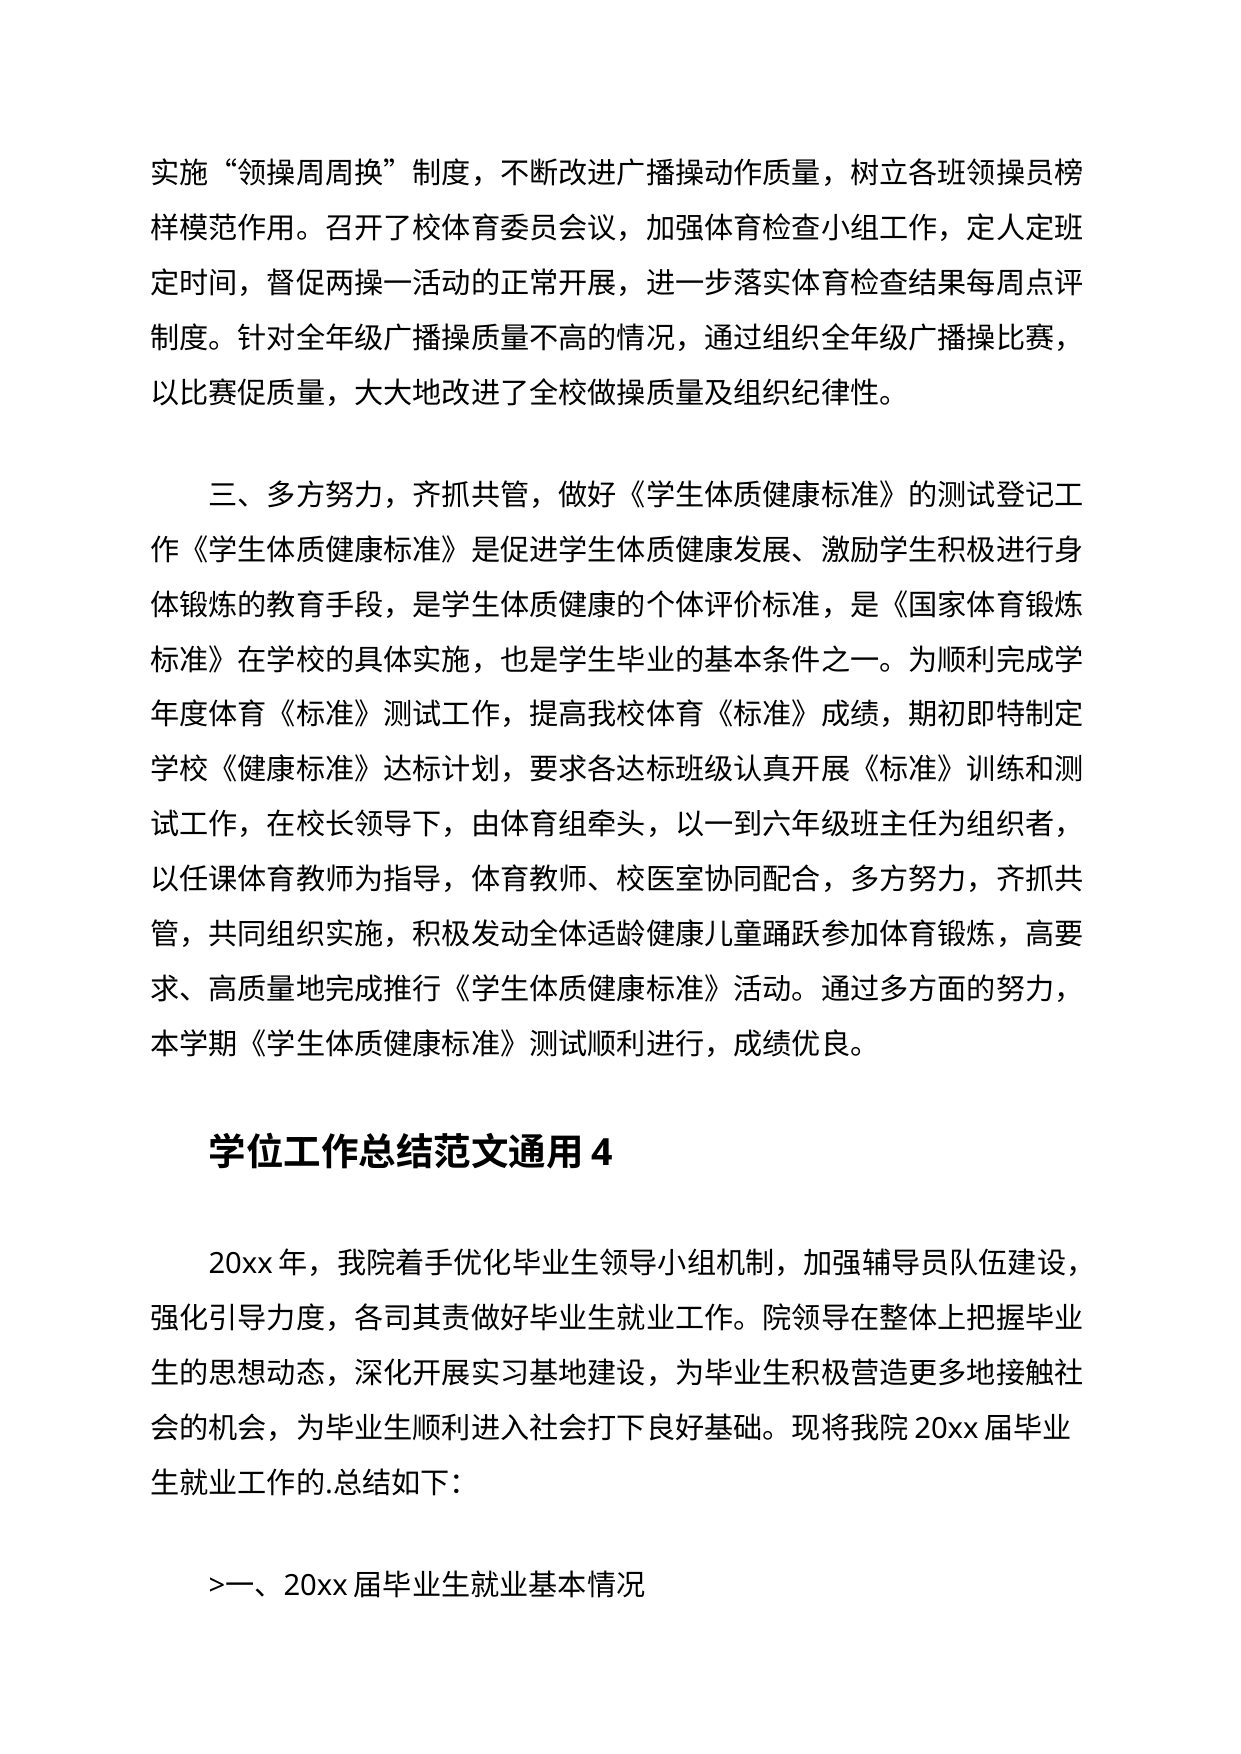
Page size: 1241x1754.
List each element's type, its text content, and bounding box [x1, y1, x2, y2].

text 学位工作总结范文通用4 [150, 1122, 1090, 1177]
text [150, 150, 1090, 412]
text 20xx年，我院着手优化毕业生领导小组机制，加强辅导员队伍建设，强化引导力度，各司其责做好毕业生就业工作。院领导在整体上把握毕业生的思想动态，深化开展实习基地建设，为毕业生积极营造更多地接触社会的机会，为毕业生顺利进入社会打下良好基础。现将我院20xx届毕业生就业工作的.总结如下： [150, 1240, 1090, 1502]
text >一、20xx届毕业生就业基本情况 [150, 1561, 1090, 1604]
text 三、多方努力，齐抓共管，做好《学生体质健康标准》的测试登记工作《学生体质健康标准》是促进学生体质健康发展、激励学生积极进行身体锻炼的教育手段，是学生体质健康的个体评价标准，是《国家体育锻炼标准》在学校的具体实施，也是学生毕业的基本条件之一。为顺利完成学年度体育《标准》测试工作，提高我校体育《标准》成绩，期初即特制定学校《健康标准》达标计划，要求各达标班级认真开展《标准》训练和测试工作，在校长领导下，由体育组牵头，以一到六年级班主任为组织者，以任课体育教师为指导，体育教师、校医室协同配合，多方努力，齐抓共管，共同组织实施，积极发动全体适龄健康儿童踊跃参加体育锻炼，高要求、高质量地完成推行《学生体质健康标准》活动。通过多方面的努力，本学期《学生体质健康标准》测试顺利进行，成绩优良。 [150, 471, 1090, 1063]
